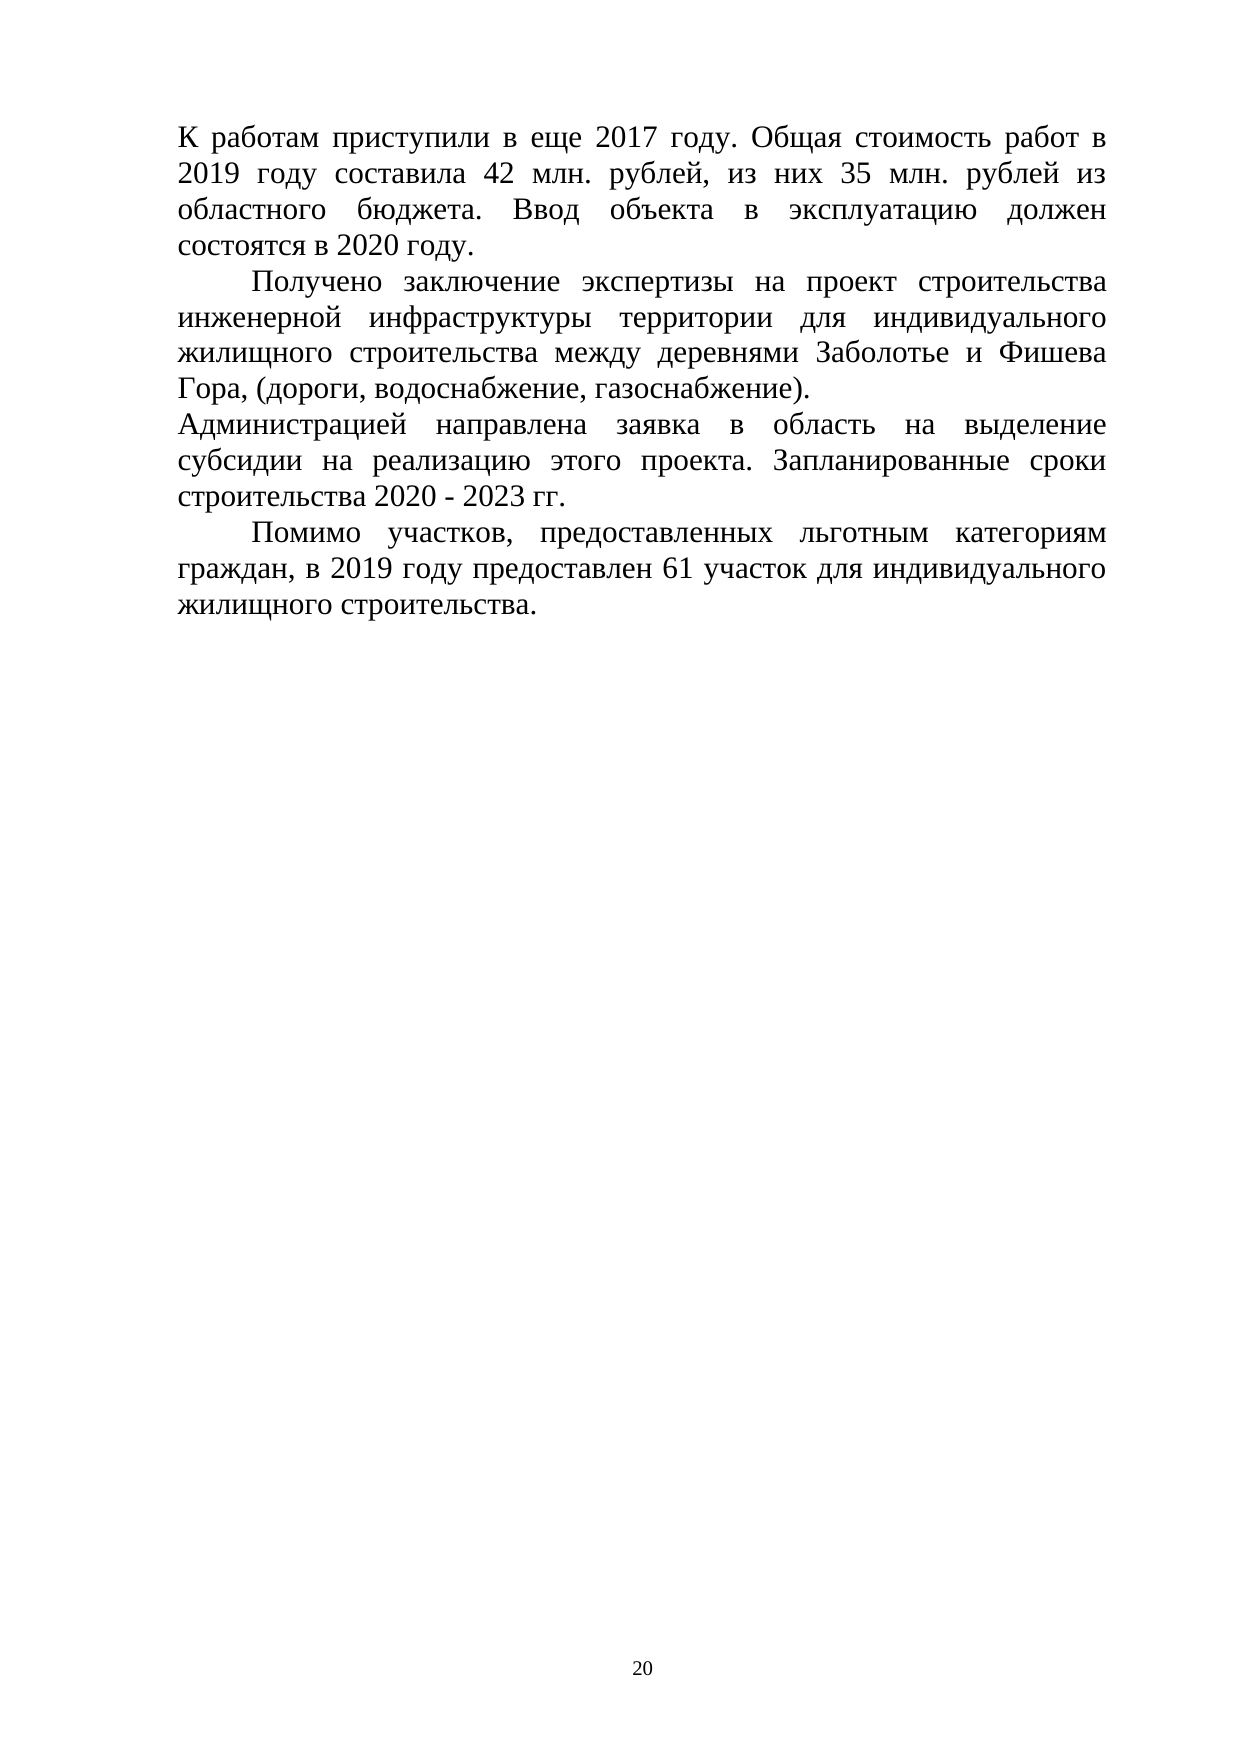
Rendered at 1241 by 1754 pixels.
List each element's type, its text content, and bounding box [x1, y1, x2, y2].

text Администрацией направлена заявка в область на выделение субсидии на реализацию этого проекта. Запланированные сроки строительства 2020 - 2023 гг. [177, 406, 1107, 513]
text К работам приступили в еще 2017 году. Общая стоимость работ в 2019 году составила 42 млн. рублей, из них 35 млн. рублей из областного бюджета. Ввод объекта в эксплуатацию должен состоятся в 2020 году. [177, 118, 1107, 262]
text Помимо участков, предоставленных льготным категориям граждан, в 2019 году предоставлен 61 участок для индивидуального жилищного строительства. [177, 513, 1107, 621]
text Получено заключение экспертизы на проект строительства инженерной инфраструктуры территории для индивидуального жилищного строительства между деревнями Заболотье и Фишева Гора, (дороги, водоснабжение, газоснабжение). [177, 262, 1107, 406]
